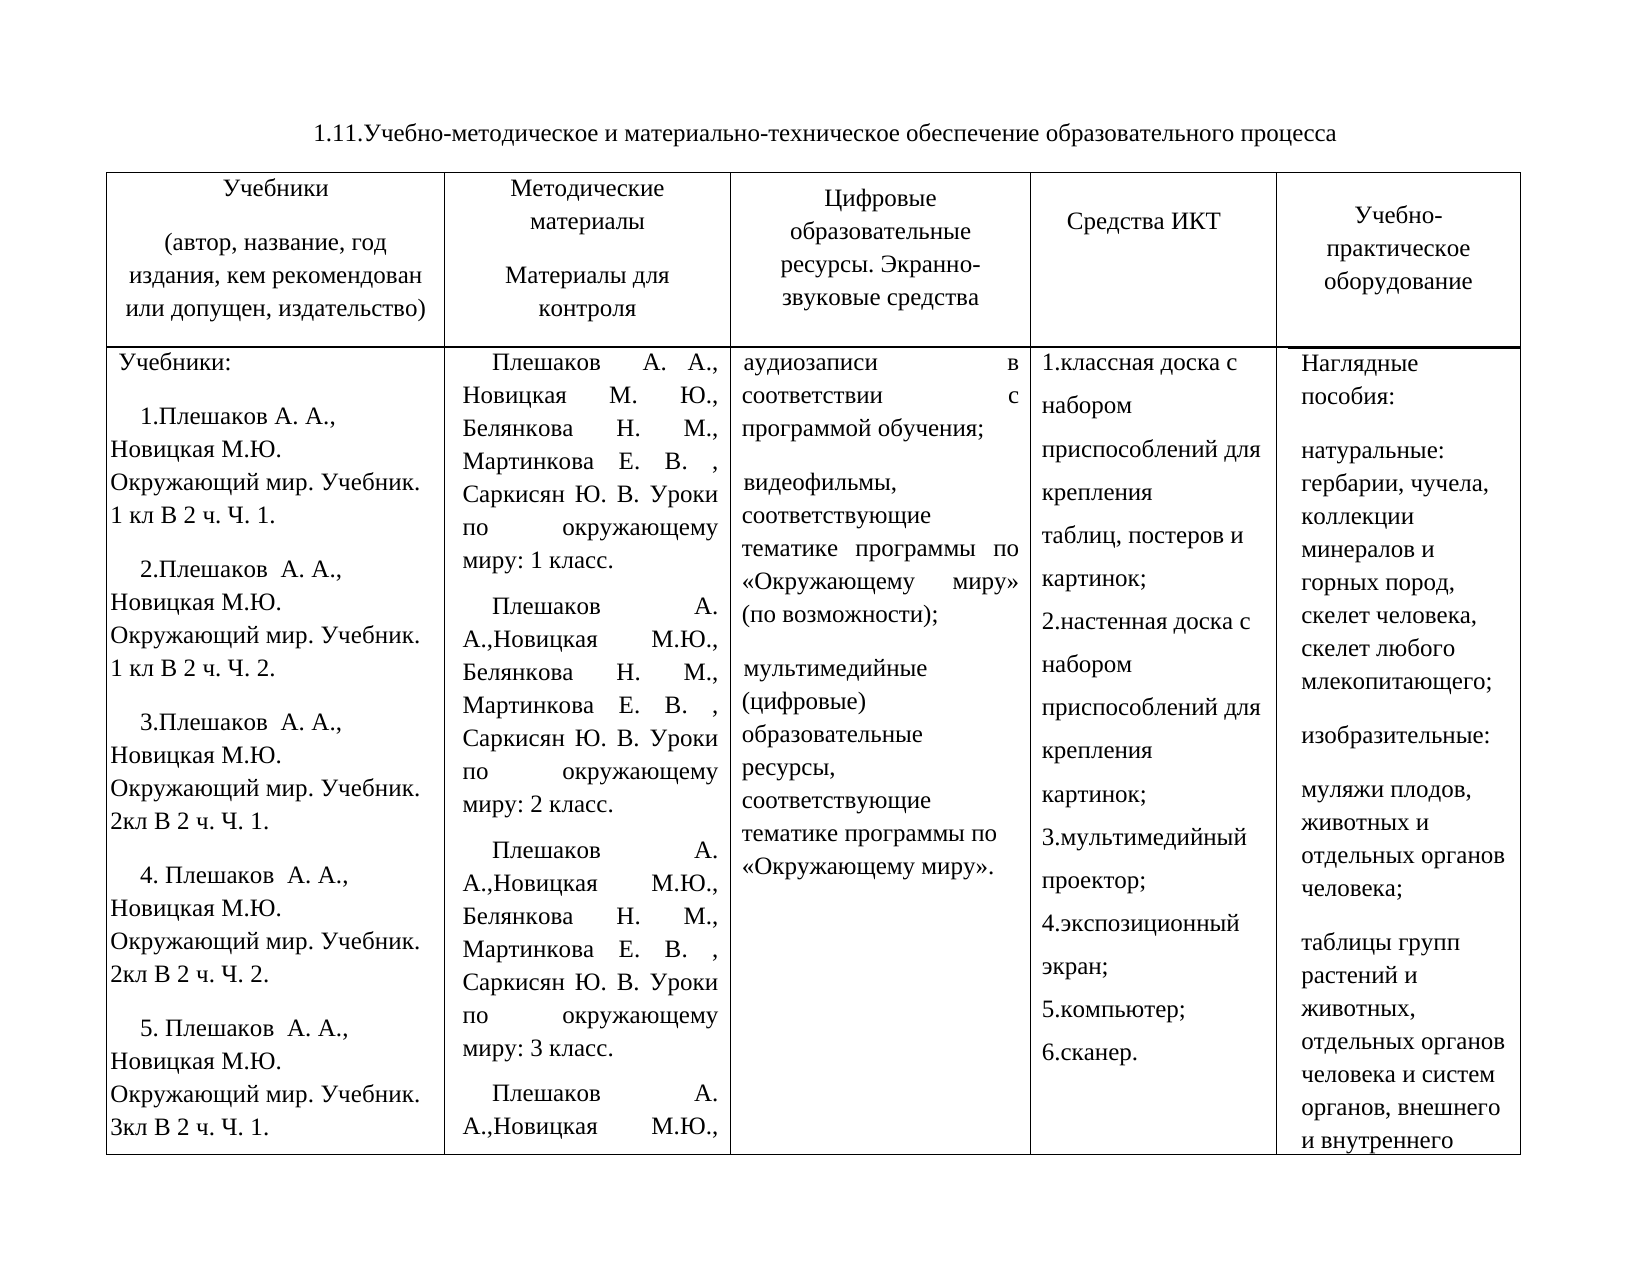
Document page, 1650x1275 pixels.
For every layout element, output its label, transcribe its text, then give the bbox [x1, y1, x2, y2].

table_header Учебно-практическое оборудование [1277, 173, 1520, 346]
table_header Средства ИКТ [1031, 173, 1276, 346]
text 1.11.Учебно-методическое и материально-техническое обеспечение образовательного процесса [118, 118, 1532, 147]
table_cell [1277, 348, 1520, 1154]
table_header Цифровые образовательные ресурсы. Экранно-звуковые средства [731, 173, 1030, 346]
table_header Методические материалы Материалы для контроля [445, 173, 730, 346]
table_header Учебники (автор, название, год издания, кем рекомендован или допущен, издательство) [107, 173, 444, 346]
